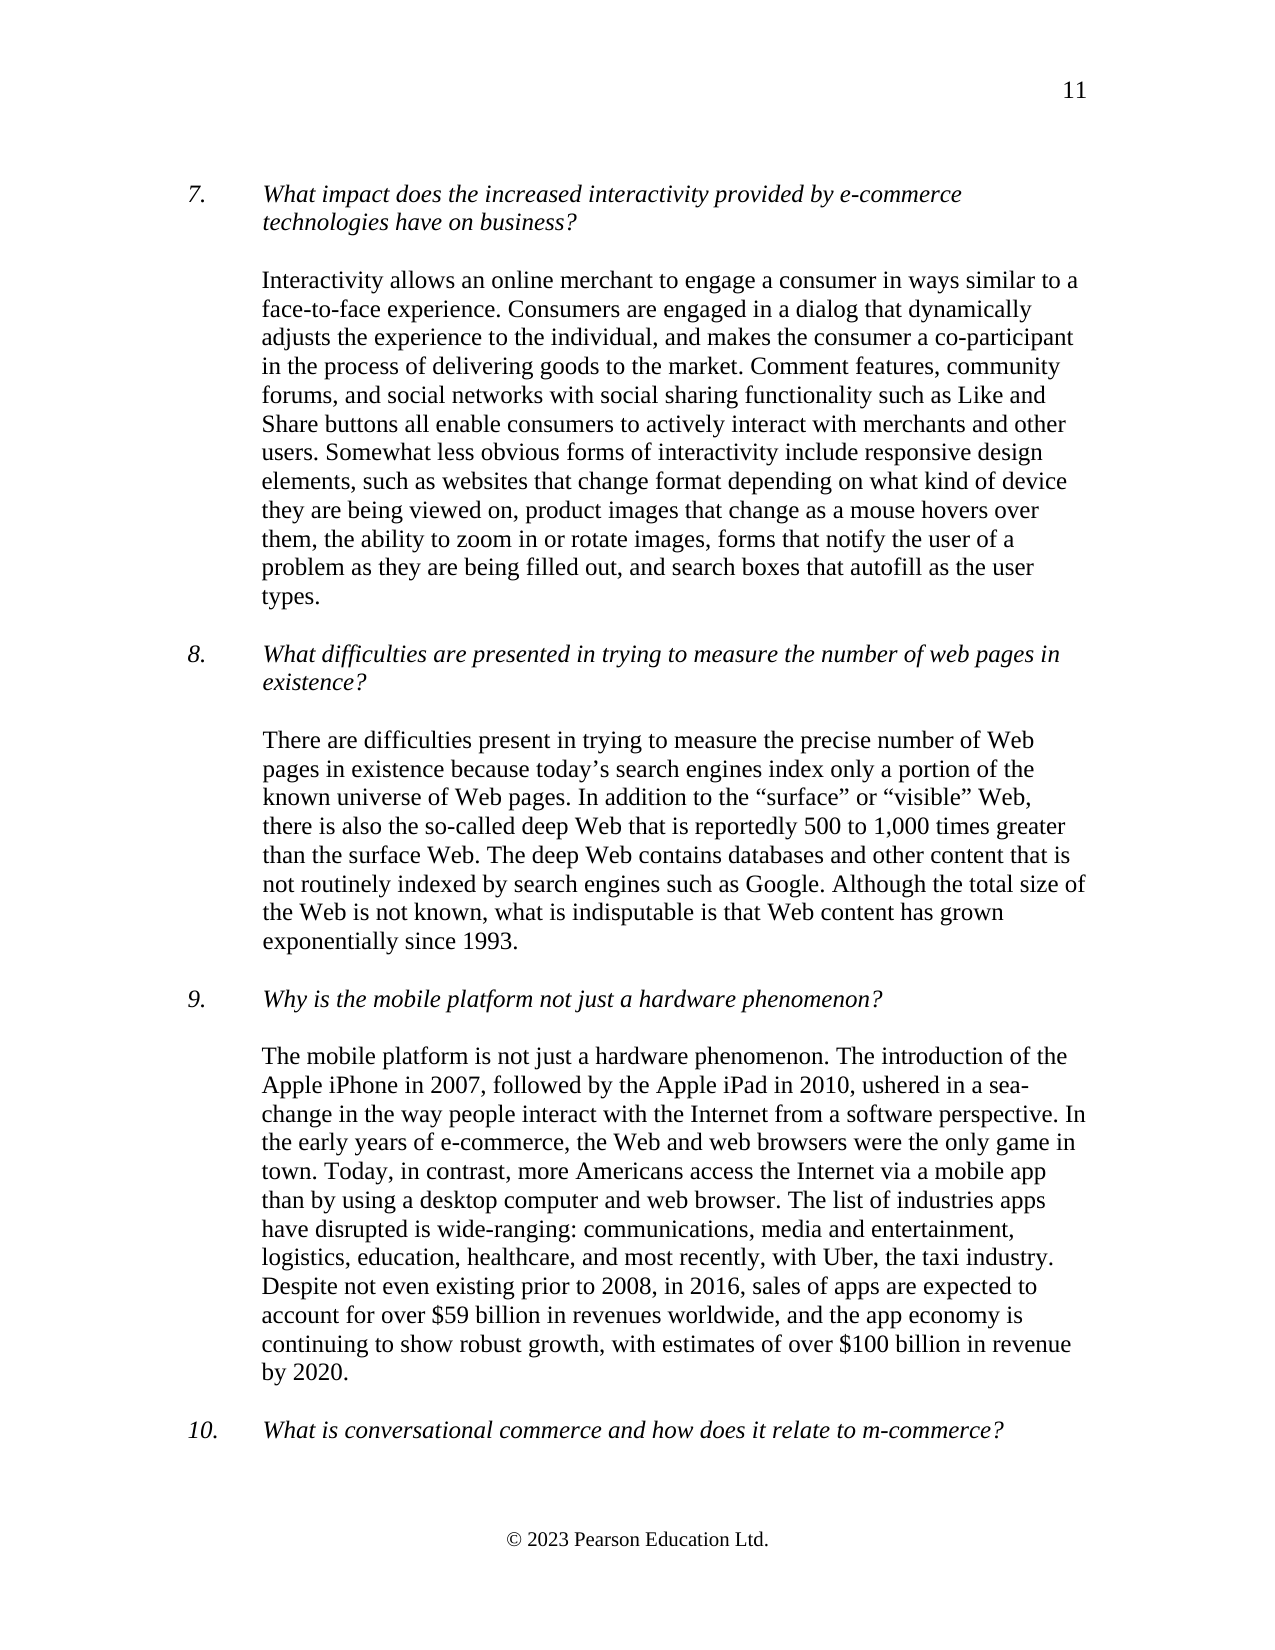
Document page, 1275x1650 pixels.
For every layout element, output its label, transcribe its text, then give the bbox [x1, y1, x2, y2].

text Interactivity allows an online merchant to engage a consumer in ways similar to a face-to-face experience. Consumers are engaged in a dialog that dynamically adjusts the experience to the individual, and makes the consumer a co-participant in the process of delivering goods to the market. Comment features, community forums, and social networks with social sharing functionality such as Like and Share buttons all enable consumers to actively interact with merchants and other users. Somewhat less obvious forms of interactivity include responsive design elements, such as websites that change format depending on what kind of device they are being viewed on, product images that change as a mouse hovers over them, the ability to zoom in or rotate images, forms that notify the user of a problem as they are being filled out, and search boxes that autofill as the user types. [261, 265, 1087, 610]
text 9. Why is the mobile platform not just a hardware phenomenon? [187, 984, 1087, 1012]
text The mobile platform is not just a hardware phenomenon. The introduction of the Apple iPhone in 2007, followed by the Apple iPad in 2010, ushered in a sea-change in the way people interact with the Internet from a software perspective. In the early years of e-commerce, the Web and web browsers were the only game in town. Today, in contrast, more Americans access the Internet via a mobile app than by using a desktop computer and web browser. The list of industries apps have disrupted is wide-ranging: communications, media and entertainment, logistics, education, healthcare, and most recently, with Uber, the taxi industry. Despite not even existing prior to 2008, in 2016, sales of apps are expected to account for over $59 billion in revenues worldwide, and the app economy is continuing to show robust growth, with estimates of over $100 billion in revenue by 2020. [261, 1041, 1087, 1386]
text 7. What impact does the increased interactivity provided by e-commerce technologies have on business? [187, 179, 1087, 236]
text 8. What difficulties are presented in trying to measure the number of web pages in existence? [187, 639, 1087, 696]
text There are difficulties present in trying to measure the precise number of Web pages in existence because today’s search engines index only a portion of the known universe of Web pages. In addition to the “surface” or “visible” Web, there is also the so-called deep Web that is reportedly 500 to 1,000 times greater than the surface Web. The deep Web contains databases and other content that is not routinely indexed by search engines such as Google. Although the total size of the Web is not known, what is indisputable is that Web content has grown exponentially since 1993. [262, 725, 1087, 955]
text 10. What is conversational commerce and how does it relate to m-commerce? [187, 1415, 1087, 1444]
